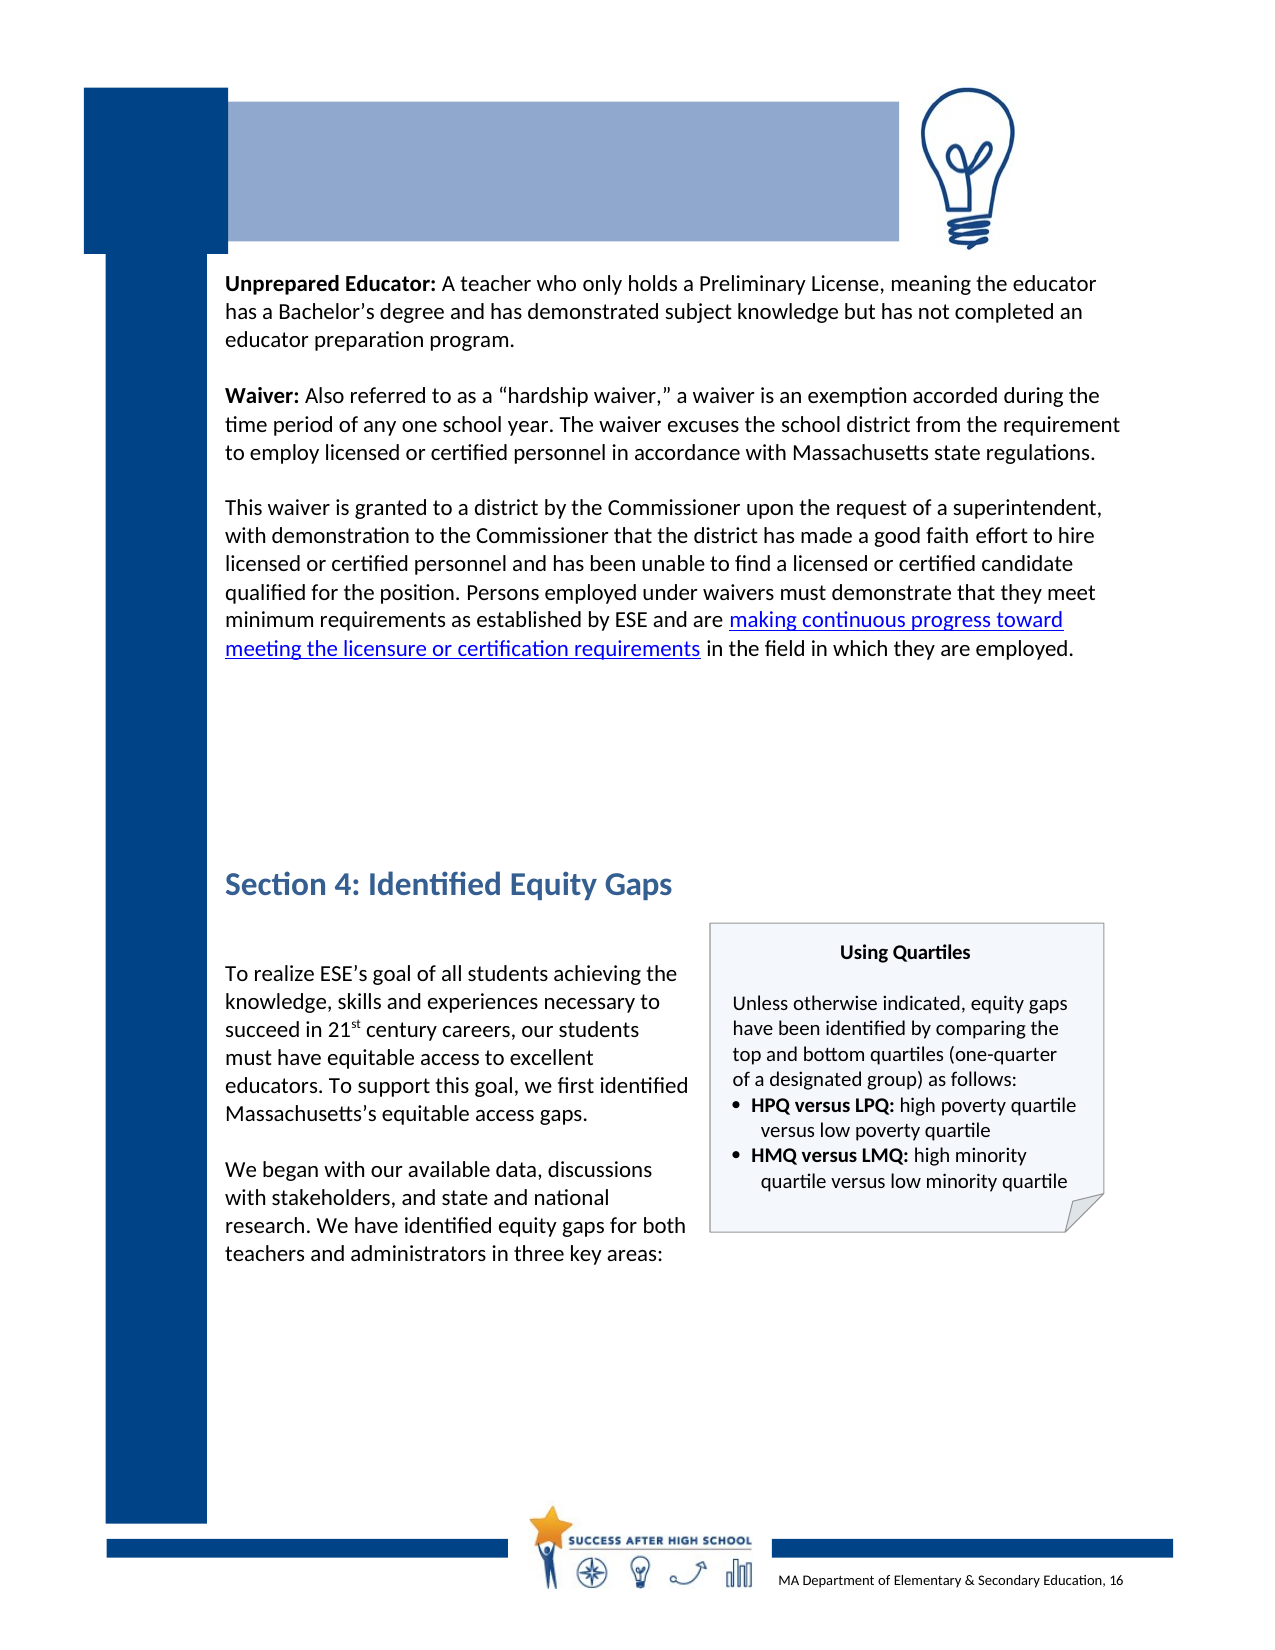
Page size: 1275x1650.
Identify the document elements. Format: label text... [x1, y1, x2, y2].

subtitle Section 4: Identified Equity Gaps [225, 863, 1173, 904]
list HPQ versus LPQ: high poverty quartile versus low poverty quartile [732, 1092, 1077, 1143]
picture [920, 87, 1015, 250]
picture [528, 1500, 754, 1589]
list HMQ versus LMQ: high minority quartile versus low minority quartile [732, 1143, 1068, 1193]
text Unless otherwise indicated, equity gaps have been identified by comparing the top and bottom quartiles (one-quarter of a designated group) as follows: [732, 990, 1074, 1092]
text Using Quartiles [840, 939, 1173, 964]
text Unprepared Educator: A teacher who only holds a Preliminary License, meaning the educator has a Bachelor’s degree and has demonstrated subject knowledge but has not completed an educator preparation program. [225, 269, 1120, 353]
text This waiver is granted to a district by the Commissioner upon the request of a superintendent, with demonstration to the Commissioner that the district has made a good faith effort to hire licensed or certified personnel and has been unable to find a licensed or certified candidate qualified for the position. Persons employed under waivers must demonstrate that they meet minimum requirements as established by ESE and are making continuous progress toward meeting the licensure or certification requirements in the field in which they are employed. [225, 493, 1124, 662]
text We began with our available data, discussions with stakeholders, and state and national research. We have identified equity gaps for both teachers and administrators in three key areas: [225, 1156, 689, 1268]
text To realize ESE’s goal of all students achieving the knowledge, skills and experiences necessary to succeed in 21st century careers, our students must have equitable access to excellent educators. To support this goal, we first identified Massachusetts’s equitable access gaps. [225, 959, 689, 1128]
text Waiver: Also referred to as a “hardship waiver,” a waiver is an exemption accorded during the time period of any one school year. The waiver excuses the school district from the requirement to employ licensed or certified personnel in accordance with Massachusetts state regulations. [225, 382, 1124, 466]
